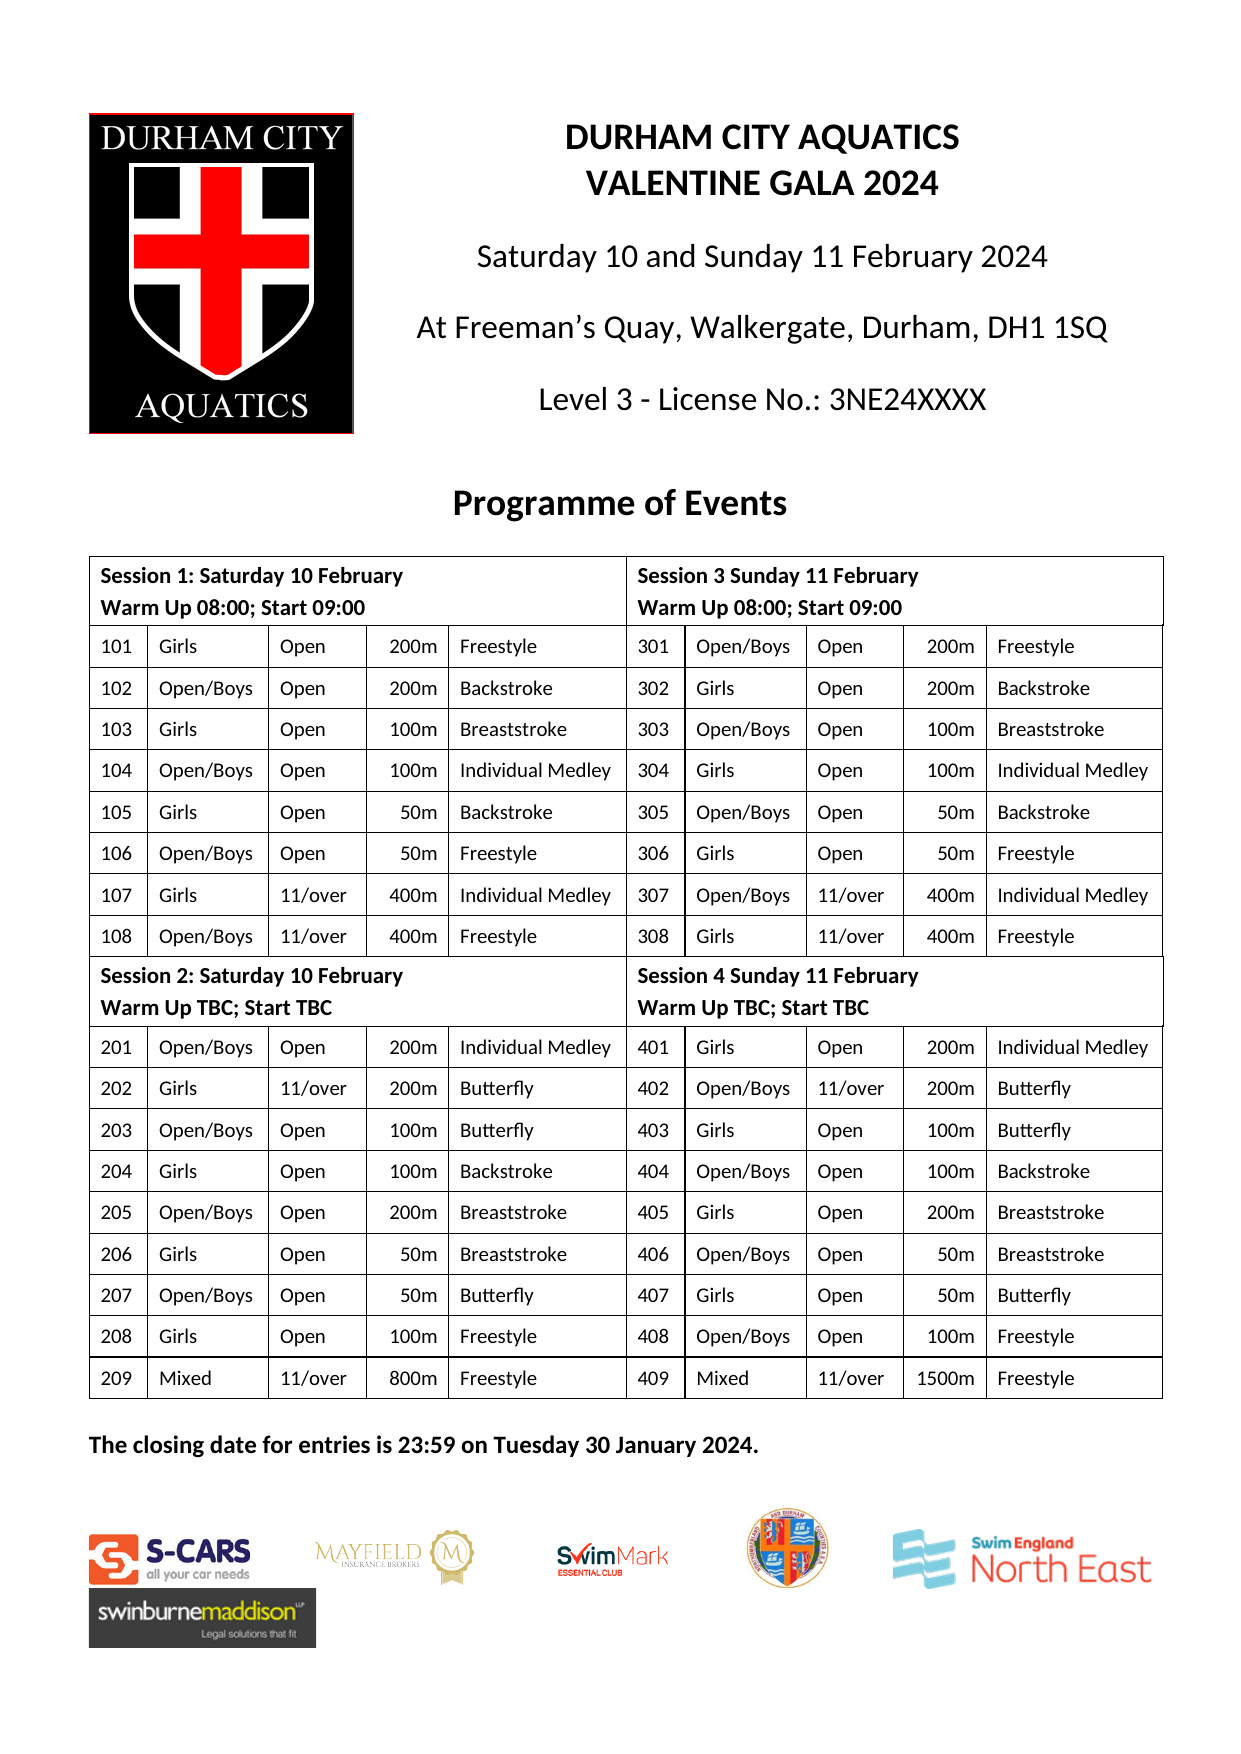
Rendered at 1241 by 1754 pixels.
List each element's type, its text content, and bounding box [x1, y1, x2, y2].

table_cell 200m [367, 1068, 448, 1108]
table_cell Butterfly [987, 1068, 1162, 1108]
table_cell Girls [686, 833, 806, 873]
table_cell 50m [367, 1234, 448, 1274]
table_header Session 3 Sunday 11 February Warm Up 08:00; Start 09:00 [627, 557, 1163, 625]
table_cell Breaststroke [987, 709, 1162, 749]
table_cell Butterfly [449, 1068, 626, 1108]
table_cell Girls [148, 792, 268, 832]
table_cell Girls [686, 1275, 806, 1315]
table_cell 201 [90, 1027, 147, 1067]
table_cell 400m [367, 916, 448, 956]
table_cell Breaststroke [449, 709, 626, 749]
table_cell 400m [904, 874, 986, 915]
table_cell 50m [904, 1234, 986, 1274]
table_cell Open/Boys [686, 626, 806, 667]
table_cell Freestyle [449, 1316, 626, 1356]
table_cell Breaststroke [987, 1234, 1162, 1274]
table_cell 306 [627, 833, 684, 873]
table_cell 100m [904, 1316, 986, 1356]
table_cell Girls [148, 709, 268, 749]
table_cell Freestyle [987, 833, 1162, 873]
table_cell 400m [904, 916, 986, 956]
table_cell Mixed [686, 1358, 806, 1398]
table_cell Open/Boys [148, 1275, 268, 1315]
table_cell 100m [367, 750, 448, 791]
table_cell Freestyle [449, 916, 626, 956]
table_cell Open [807, 1234, 903, 1274]
table_cell 1500m [904, 1358, 986, 1398]
table_cell 100m [904, 1109, 986, 1150]
table_cell Girls [148, 874, 268, 915]
table_cell 100m [367, 1316, 448, 1356]
table_cell Individual Medley [449, 1027, 626, 1067]
table_cell Freestyle [987, 916, 1162, 956]
table_cell Open [269, 1027, 366, 1067]
table_cell Open [269, 1151, 366, 1191]
table_cell Mixed [148, 1358, 268, 1398]
table_cell 200m [367, 1192, 448, 1232]
table_cell 206 [90, 1234, 147, 1274]
table_cell 304 [627, 750, 684, 791]
table_cell Breaststroke [987, 1192, 1162, 1232]
table_cell Breaststroke [449, 1192, 626, 1232]
table_cell Session 2: Saturday 10 February Warm Up TBC; Start TBC [90, 957, 626, 1026]
table_cell Open/Boys [148, 833, 268, 873]
table_cell Girls [148, 626, 268, 667]
table_cell Butterfly [987, 1109, 1162, 1150]
table_cell Open [269, 1192, 366, 1232]
table_cell 100m [904, 750, 986, 791]
table_cell Open/Boys [686, 1234, 806, 1274]
table_cell 11/over [269, 874, 366, 915]
table_cell Open [807, 1027, 903, 1067]
table_cell 100m [367, 1109, 448, 1150]
table_cell Backstroke [449, 792, 626, 832]
table_cell 305 [627, 792, 684, 832]
table_cell Individual Medley [449, 750, 626, 791]
table_cell Open [807, 668, 903, 708]
picture [744, 1504, 830, 1589]
table_cell 11/over [269, 916, 366, 956]
table_cell Girls [686, 750, 806, 791]
table_cell 205 [90, 1192, 147, 1232]
table_cell Open [269, 750, 366, 791]
table_cell 200m [904, 1027, 986, 1067]
table_cell Open/Boys [686, 709, 806, 749]
table_cell Breaststroke [449, 1234, 626, 1274]
table_cell 50m [367, 792, 448, 832]
text Durham City Aquatics [354, 113, 1152, 159]
table_cell 401 [627, 1027, 684, 1067]
table_cell Open/Boys [148, 750, 268, 791]
text Programme of Events [89, 479, 1152, 525]
table_cell Open [269, 709, 366, 749]
table_cell Open [807, 1151, 903, 1191]
table_cell Girls [686, 1192, 806, 1232]
table_cell 50m [904, 792, 986, 832]
table_cell Open/Boys [686, 1316, 806, 1356]
table_cell Backstroke [987, 668, 1162, 708]
table_cell Open [807, 626, 903, 667]
text Saturday 10 and Sunday 11 February 2024 [354, 235, 1152, 276]
table_cell Girls [148, 1151, 268, 1191]
table_cell Open [807, 750, 903, 791]
table_cell 200m [367, 668, 448, 708]
table_cell 405 [627, 1192, 684, 1232]
table_cell 11/over [807, 1358, 903, 1398]
table_cell Open/Boys [686, 1068, 806, 1108]
table_cell Open [807, 833, 903, 873]
table_cell 11/over [269, 1068, 366, 1108]
table_cell Freestyle [987, 626, 1162, 667]
table_cell Open [269, 668, 366, 708]
table_cell 200m [367, 626, 448, 667]
table_cell Butterfly [987, 1275, 1162, 1315]
table_cell 407 [627, 1275, 684, 1315]
table_cell Backstroke [987, 1151, 1162, 1191]
table_cell Open [807, 709, 903, 749]
table_cell 102 [90, 668, 147, 708]
table_cell 108 [90, 916, 147, 956]
table_cell 800m [367, 1358, 448, 1398]
table_cell 100m [904, 709, 986, 749]
table_cell 105 [90, 792, 147, 832]
table_cell Open [807, 1275, 903, 1315]
table_cell 202 [90, 1068, 147, 1108]
table_cell Individual Medley [987, 874, 1162, 915]
table_cell 400m [367, 874, 448, 915]
table_cell 207 [90, 1275, 147, 1315]
table_cell 404 [627, 1151, 684, 1191]
table_cell Backstroke [449, 1151, 626, 1191]
table_cell Open/Boys [686, 792, 806, 832]
table_cell 50m [904, 1275, 986, 1315]
table_cell Open/Boys [148, 1109, 268, 1150]
table_cell 200m [904, 1068, 986, 1108]
table_header Session 1: Saturday 10 February Warm Up 08:00; Start 09:00 [90, 557, 626, 625]
table_cell 200m [904, 1192, 986, 1232]
table_cell Girls [686, 1109, 806, 1150]
table_cell 408 [627, 1316, 684, 1356]
table_cell Individual Medley [987, 1027, 1162, 1067]
picture [88, 1529, 481, 1648]
table_cell Open [807, 1316, 903, 1356]
table_cell 11/over [807, 1068, 903, 1108]
table_cell 100m [904, 1151, 986, 1191]
table_cell Open/Boys [148, 916, 268, 956]
table_cell 302 [627, 668, 684, 708]
table_cell Open [269, 1234, 366, 1274]
table_cell Butterfly [449, 1275, 626, 1315]
table_cell Open [269, 1275, 366, 1315]
table_cell 100m [367, 1151, 448, 1191]
table_cell 301 [627, 626, 684, 667]
table_cell Freestyle [449, 626, 626, 667]
text Level 3 - License No.: 3NE24XXXX [354, 377, 1152, 418]
table_cell 303 [627, 709, 684, 749]
table_cell 104 [90, 750, 147, 791]
table_cell Girls [148, 1068, 268, 1108]
table_cell Backstroke [449, 668, 626, 708]
table_cell 103 [90, 709, 147, 749]
table_cell Open/Boys [686, 874, 806, 915]
text At Freeman’s Quay, Walkergate, Durham, DH1 1SQ [354, 306, 1152, 347]
table_cell Freestyle [987, 1358, 1162, 1398]
table_cell 403 [627, 1109, 684, 1150]
table_cell 107 [90, 874, 147, 915]
table_cell Girls [686, 916, 806, 956]
table_cell Open [807, 792, 903, 832]
table_cell Open [269, 833, 366, 873]
table_cell 101 [90, 626, 147, 667]
table_cell 50m [367, 833, 448, 873]
text Valentine Gala 2024 [354, 159, 1152, 204]
table_cell Open [269, 792, 366, 832]
table_cell 50m [367, 1275, 448, 1315]
text The closing date for entries is 23:59 on Tuesday 30 January 2024. [89, 1429, 1152, 1460]
table_cell Freestyle [449, 833, 626, 873]
table_cell 208 [90, 1316, 147, 1356]
table_cell 11/over [807, 874, 903, 915]
table_cell 209 [90, 1358, 147, 1398]
table_cell Freestyle [449, 1358, 626, 1398]
table_cell Open [807, 1109, 903, 1150]
table_cell Open [269, 626, 366, 667]
table_cell Open [269, 1109, 366, 1150]
table_cell 402 [627, 1068, 684, 1108]
table_cell 50m [904, 833, 986, 873]
table_cell 200m [904, 626, 986, 667]
table_cell 11/over [807, 916, 903, 956]
table_cell Open/Boys [148, 1192, 268, 1232]
table_cell Session 4 Sunday 11 February Warm Up TBC; Start TBC [627, 957, 1163, 1026]
table_cell Individual Medley [449, 874, 626, 915]
table_cell 308 [627, 916, 684, 956]
table_cell Individual Medley [987, 750, 1162, 791]
table_cell Open [269, 1316, 366, 1356]
picture [90, 115, 353, 433]
table_cell 100m [367, 709, 448, 749]
table_cell Open [807, 1192, 903, 1232]
table_cell 203 [90, 1109, 147, 1150]
table_cell 11/over [269, 1358, 366, 1398]
table_cell Open/Boys [686, 1151, 806, 1191]
table_cell 200m [367, 1027, 448, 1067]
table_cell 204 [90, 1151, 147, 1191]
table_cell Girls [148, 1316, 268, 1356]
table_cell Butterfly [449, 1109, 626, 1150]
picture [544, 1529, 681, 1589]
table_cell Girls [148, 1234, 268, 1274]
table_cell 307 [627, 874, 684, 915]
table_cell Open/Boys [148, 668, 268, 708]
table_cell 409 [627, 1358, 684, 1398]
table_cell Freestyle [987, 1316, 1162, 1356]
table_cell Open/Boys [148, 1027, 268, 1067]
table_cell 106 [90, 833, 147, 873]
table_cell 406 [627, 1234, 684, 1274]
table_cell Girls [686, 1027, 806, 1067]
table_cell 200m [904, 668, 986, 708]
table_cell Girls [686, 668, 806, 708]
picture [892, 1529, 1152, 1589]
table_cell Backstroke [987, 792, 1162, 832]
